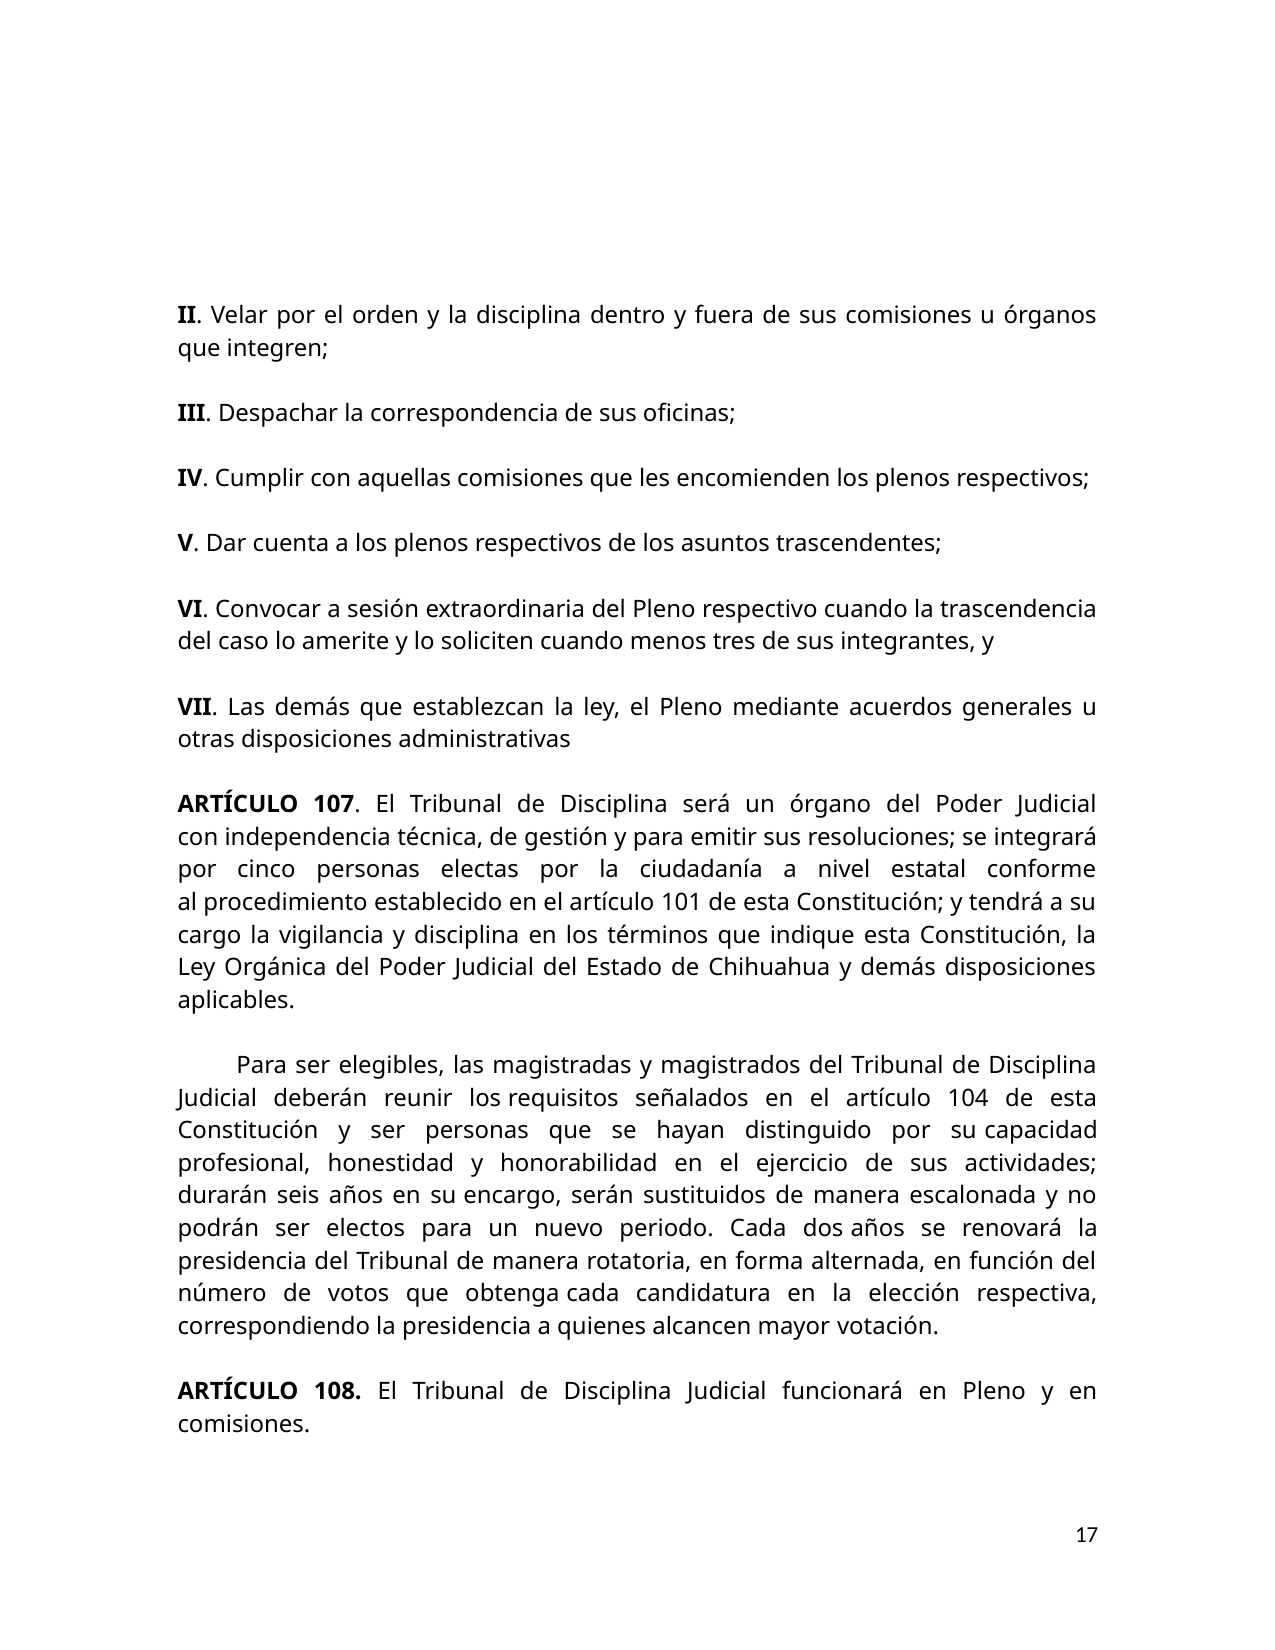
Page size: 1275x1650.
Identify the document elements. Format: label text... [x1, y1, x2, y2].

text VI. Convocar a sesión extraordinaria del Pleno respectivo cuando la trascendencia del caso lo amerite y lo soliciten cuando menos tres de sus integrantes, y [177, 591, 1098, 657]
text II. Velar por el orden y la disciplina dentro y fuera de sus comisiones u órganos que integren; [177, 298, 1098, 363]
text ARTÍCULO 108. El Tribunal de Disciplina Judicial funcionará en Pleno y en comisiones. [177, 1374, 1098, 1439]
text V. Dar cuenta a los plenos respectivos de los asuntos trascendentes; [177, 526, 1098, 559]
text VII. Las demás que establezcan la ley, el Pleno mediante acuerdos generales u otras disposiciones administrativas [177, 689, 1098, 754]
text Para ser elegibles, las magistradas y magistrados del Tribunal de Disciplina Judicial deberán reunir los requisitos señalados en el artículo 104 de esta Constitución y ser personas que se hayan distinguido por su capacidad profesional, honestidad y honorabilidad en el ejercicio de sus actividades; durarán seis años en su encargo, serán sustituidos de manera escalonada y no podrán ser electos para un nuevo periodo. Cada dos años se renovará la presidencia del Tribunal de manera rotatoria, en forma alternada, en función del número de votos que obtenga cada candidatura en la elección respectiva, correspondiendo la presidencia a quienes alcancen mayor votación. [177, 1048, 1098, 1341]
text IV. Cumplir con aquellas comisiones que les encomienden los plenos respectivos; [177, 461, 1098, 494]
text ARTÍCULO 107. El Tribunal de Disciplina será un órgano del Poder Judicial con independencia técnica, de gestión y para emitir sus resoluciones; se integrará por cinco personas electas por la ciudadanía a nivel estatal conforme al procedimiento establecido en el artículo 101 de esta Constitución; y tendrá a su cargo la vigilancia y disciplina en los términos que indique esta Constitución, la Ley Orgánica del Poder Judicial del Estado de Chihuahua y demás disposiciones aplicables. [177, 787, 1098, 1015]
text III. Despachar la correspondencia de sus oficinas; [177, 396, 1098, 428]
